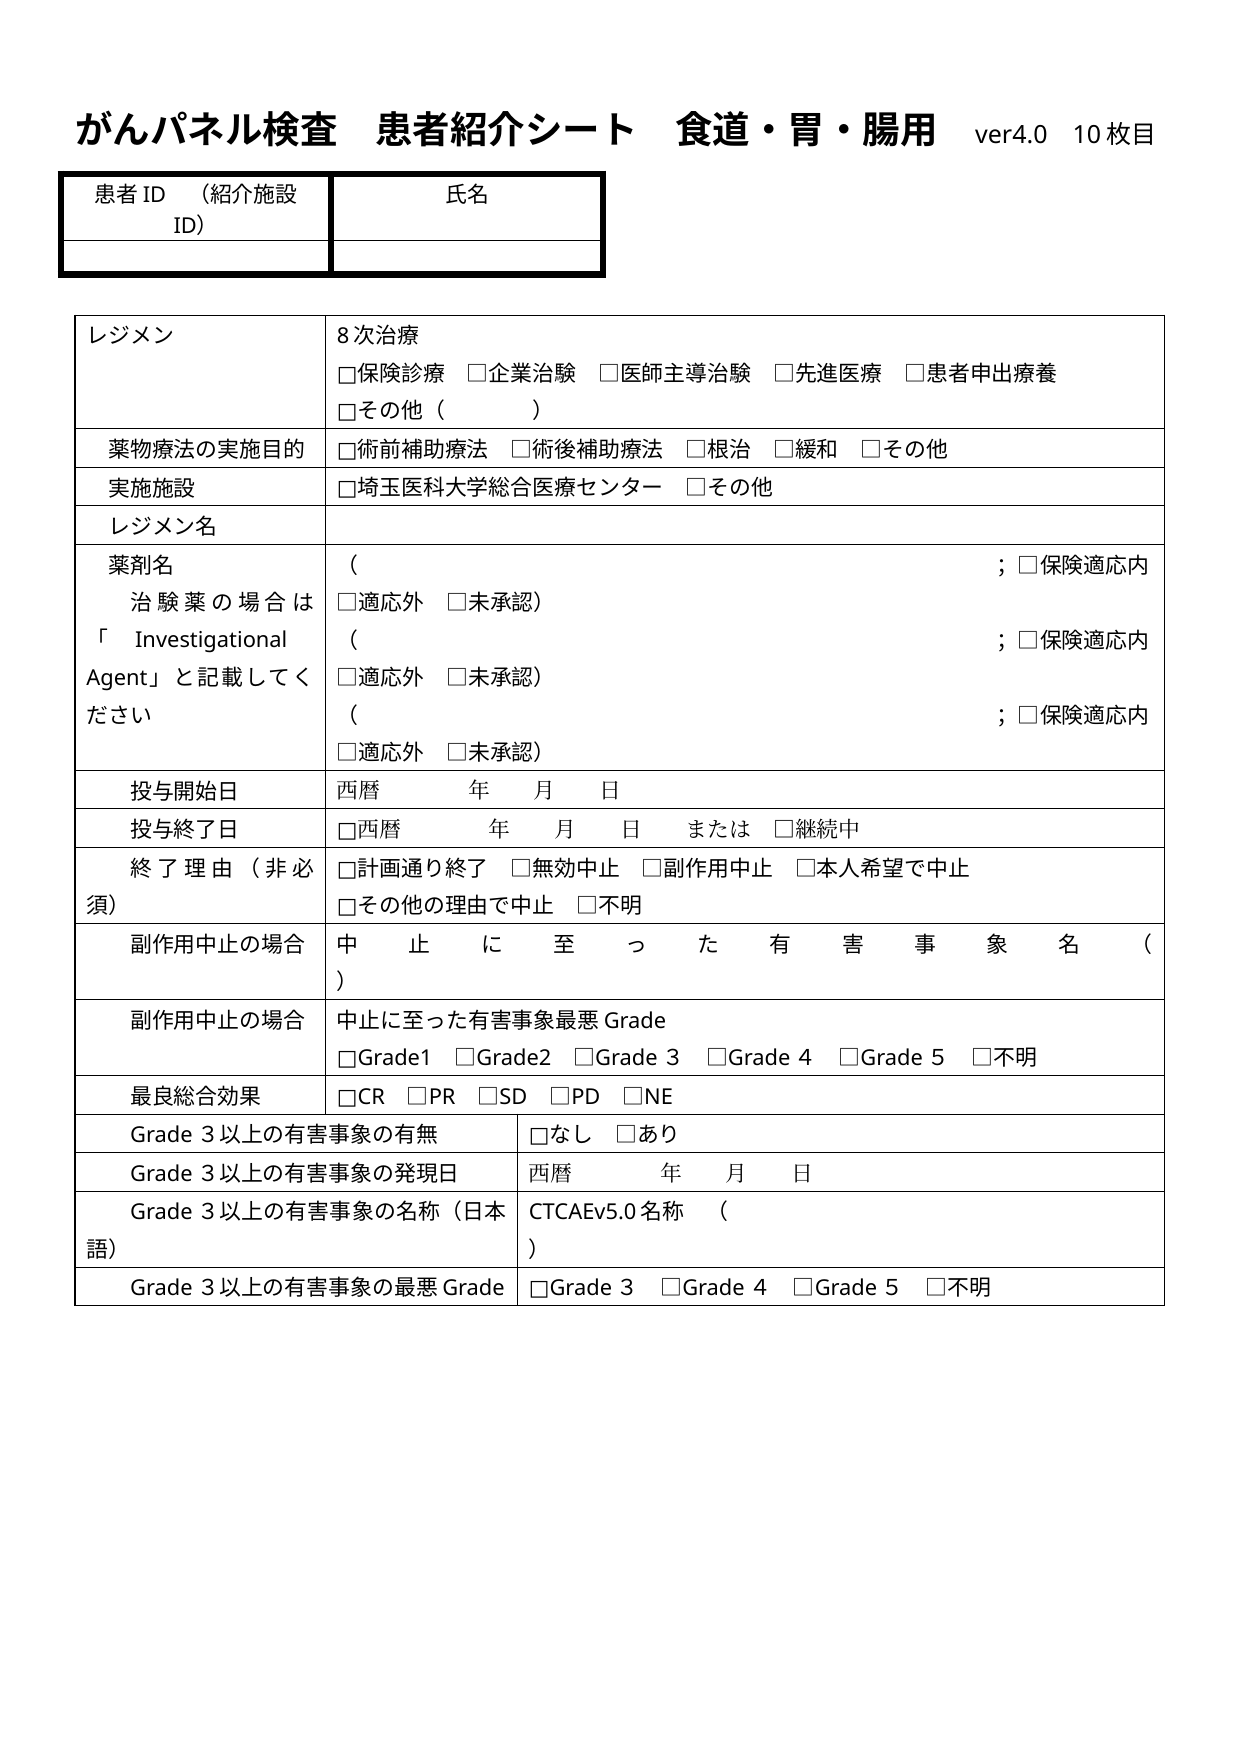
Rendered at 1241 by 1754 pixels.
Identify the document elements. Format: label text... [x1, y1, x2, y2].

table_cell 中止に至った有害事象名（ ） [326, 924, 1164, 999]
table_cell 投与終了日 [76, 809, 325, 847]
table_cell □計画通り終了 □無効中止 □副作用中止 □本人希望で中止 □その他の理由で中止 □不明 [326, 848, 1164, 923]
table_cell 最良総合効果 [76, 1076, 325, 1113]
table_cell 薬剤名 治験薬の場合は「Investigational Agent」と記載してください [76, 545, 325, 770]
table_cell Grade３以上の有害事象の発現日 [76, 1153, 517, 1191]
table_cell 副作用中止の場合 [76, 924, 325, 999]
table_cell □西暦 年 月 日 または □継続中 [326, 809, 1164, 847]
table_header 氏名 [334, 177, 600, 240]
table_cell Grade３以上の有害事象の有無 [76, 1115, 517, 1152]
table_header レジメン [76, 316, 325, 428]
table_cell Grade３以上の有害事象の名称（日本語） [76, 1192, 517, 1267]
table_cell CTCAEv5.0名称 （ ） [518, 1192, 1164, 1267]
table_cell Grade３以上の有害事象の最悪Grade [76, 1268, 517, 1305]
text がんパネル検査 患者紹介シート 食道・胃・腸用 ver4.0 10枚目 [75, 89, 1165, 164]
table_cell 終了理由（非必須） [76, 848, 325, 923]
table_cell レジメン名 [76, 506, 325, 544]
table_cell [64, 241, 328, 271]
table_cell 中止に至った有害事象最悪Grade □Grade1 □Grade2 □Grade３ □Grade４ □Grade５ □不明 [326, 1000, 1164, 1075]
table_cell □なし □あり [518, 1115, 1164, 1152]
table_cell □CR □PR □SD □PD □NE [326, 1076, 1164, 1113]
table_cell □術前補助療法 □術後補助療法 □根治 □緩和 □その他 [326, 429, 1164, 467]
table_header 8次治療 □保険診療 □企業治験 □医師主導治験 □先進医療 □患者申出療養 □その他（ ） [326, 316, 1164, 428]
table_cell 実施施設 [76, 468, 325, 505]
table_cell 副作用中止の場合 [76, 1000, 325, 1075]
table_cell （ ；□保険適応内 □適応外 □未承認） （ ；□保険適応内 □適応外 □未承認） （ ；□保険適応内 □適応外 □未承認） [326, 545, 1164, 770]
table_cell 薬物療法の実施目的 [76, 429, 325, 467]
table_header 患者ID （紹介施設ID） [64, 177, 328, 240]
table_cell [326, 506, 1164, 544]
table_cell □Grade３ □Grade４ □Grade５ □不明 [518, 1268, 1164, 1305]
table_cell 西暦 年 月 日 [518, 1153, 1164, 1191]
table_cell 投与開始日 [76, 771, 325, 808]
table_cell [334, 241, 600, 271]
table_cell □埼玉医科大学総合医療センター □その他 [326, 468, 1164, 505]
table_cell 西暦 年 月 日 [326, 771, 1164, 808]
